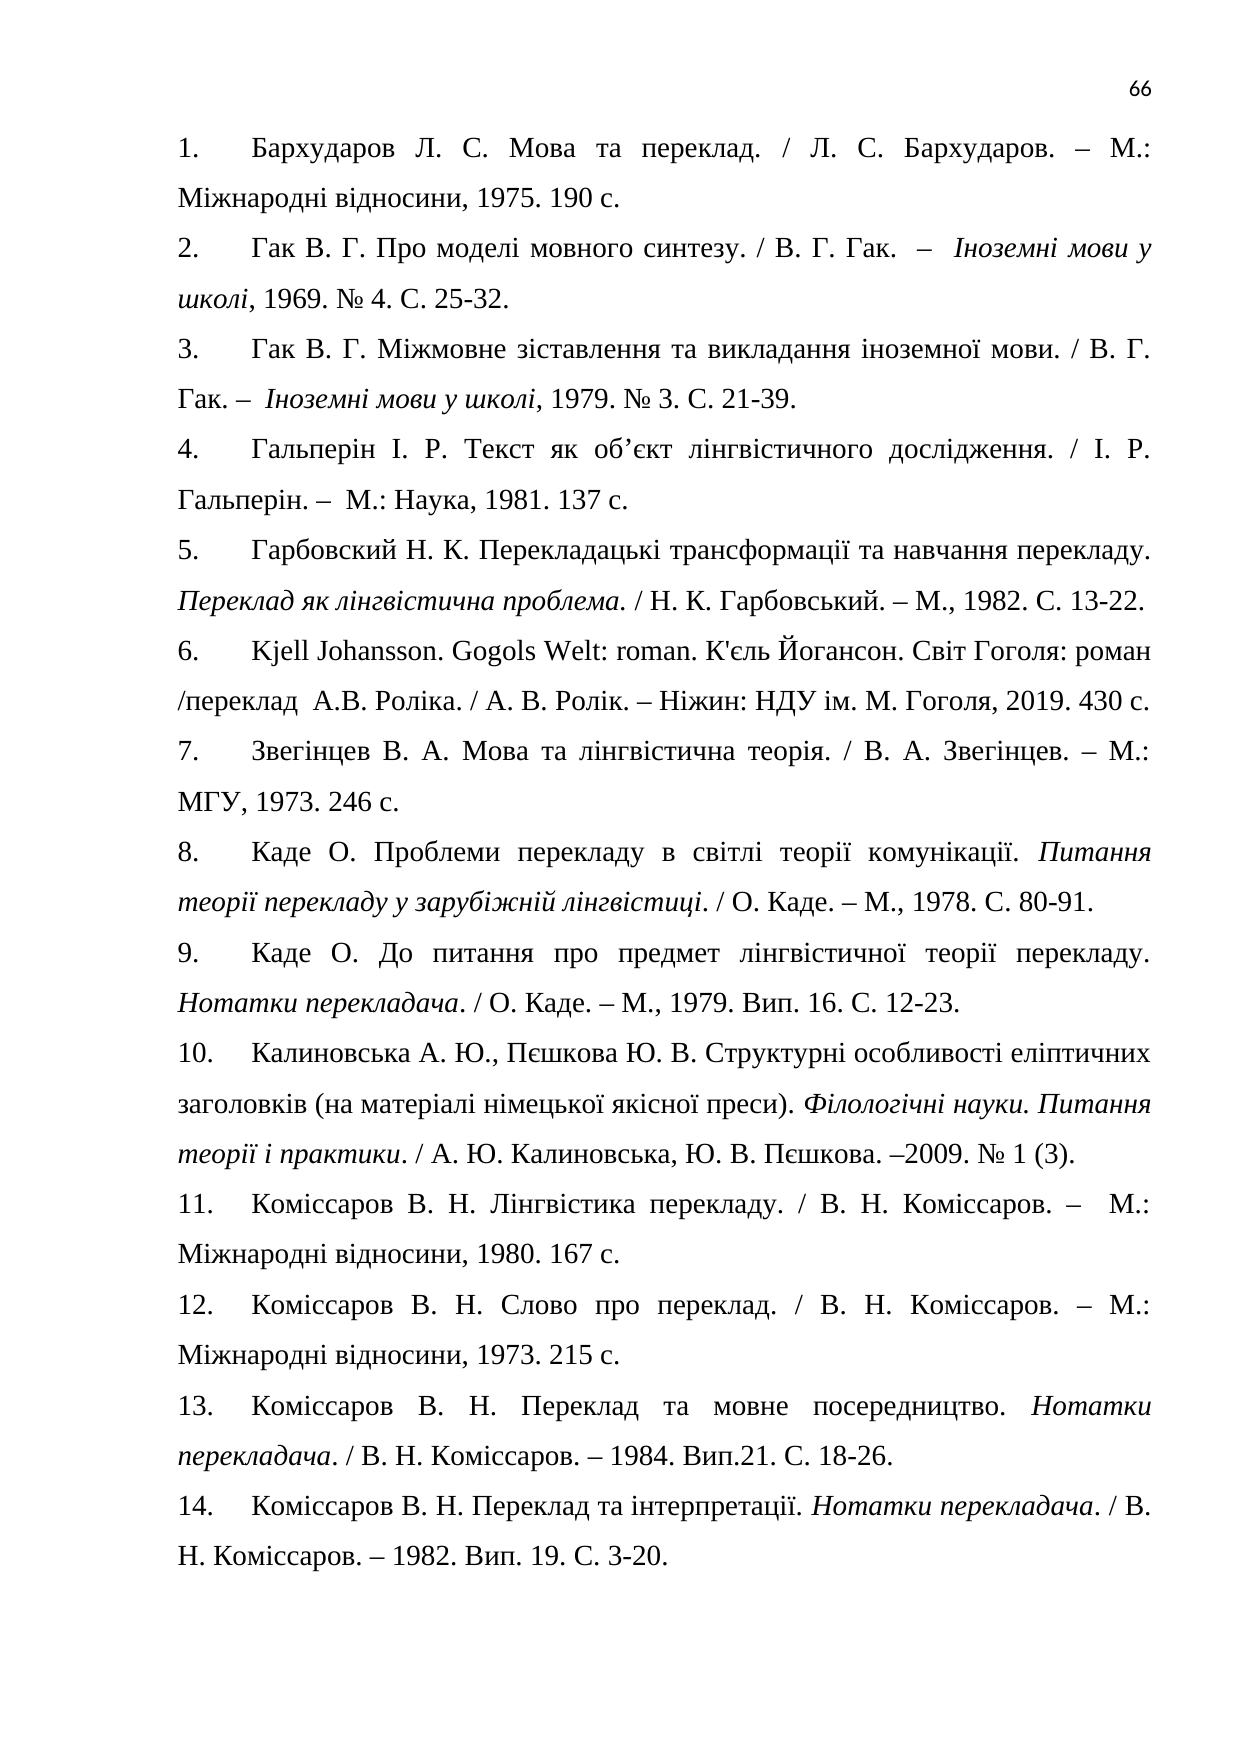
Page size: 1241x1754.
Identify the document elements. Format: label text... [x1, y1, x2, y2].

list Коміссаров В. Н. Переклад та мовне посередництво. Нотатки перекладача. / В. Н. Коміссаров. – 1984. Вип.21. С. 18-26. [177, 1388, 1152, 1471]
list Гак В. Г. Про моделі мовного синтезу. / В. Г. Гак. – Іноземні мови у школі, 1969. № 4. С. 25-32. [177, 230, 1152, 314]
list Коміссаров В. Н. Слово про переклад. / В. Н. Коміссаров. – М.: Міжнародні відносини, 1973. 215 с. [177, 1287, 1152, 1371]
list Калиновська А. Ю., Пєшкова Ю. В. Структурні особливості еліптичних заголовків (на матеріалі німецької якісної преси). Філологічні науки. Питання теорії і практики. / А. Ю. Калиновська, Ю. В. Пєшкова. –2009. № 1 (3). [177, 1035, 1152, 1169]
list Каде О. Проблеми перекладу в світлі теорії комунікації. Питання теорії перекладу у зарубіжній лінгвістиці. / О. Каде. – М., 1978. С. 80-91. [177, 834, 1152, 918]
list Гак В. Г. Міжмовне зіставлення та викладання іноземної мови. / В. Г. Гак. – Іноземні мови у школі, 1979. № 3. С. 21-39. [177, 331, 1152, 415]
list Каде О. До питання про предмет лінгвістичної теорії перекладу. Нотатки перекладача. / О. Каде. – М., 1979. Вип. 16. С. 12-23. [177, 935, 1152, 1019]
list Kjell Johansson. Gogols Welt: roman. К'єль Йогансон. Світ Гоголя: роман /переклад А.В. Роліка. / А. В. Ролік. – Ніжин: НДУ ім. М. Гоголя, 2019. 430 с. [177, 633, 1152, 717]
list Коміссаров В. Н. Переклад та інтерпретації. Нотатки перекладача. / В. Н. Коміссаров. – 1982. Вип. 19. С. 3-20. [177, 1488, 1152, 1572]
list Гальперін І. Р. Текст як об’єкт лінгвістичного дослідження. / І. Р. Гальперін. – М.: Наука, 1981. 137 с. [177, 432, 1152, 516]
list Коміссаров В. Н. Лінгвістика перекладу. / В. Н. Коміссаров. – М.: Міжнародні відносини, 1980. 167 с. [177, 1186, 1152, 1270]
list Бархударов Л. С. Мова та переклад. / Л. С. Бархударов. – М.: Міжнародні відносини, 1975. 190 с. [177, 130, 1152, 214]
list Гарбовский Н. К. Перекладацькі трансформації та навчання перекладу. Переклад як лінгвістична проблема. / Н. К. Гарбовський. – М., 1982. С. 13-22. [177, 532, 1152, 616]
list Звегінцев В. А. Мова та лінгвістична теорія. / В. А. Звегінцев. – М.: МГУ, 1973. 246 с. [177, 733, 1152, 817]
